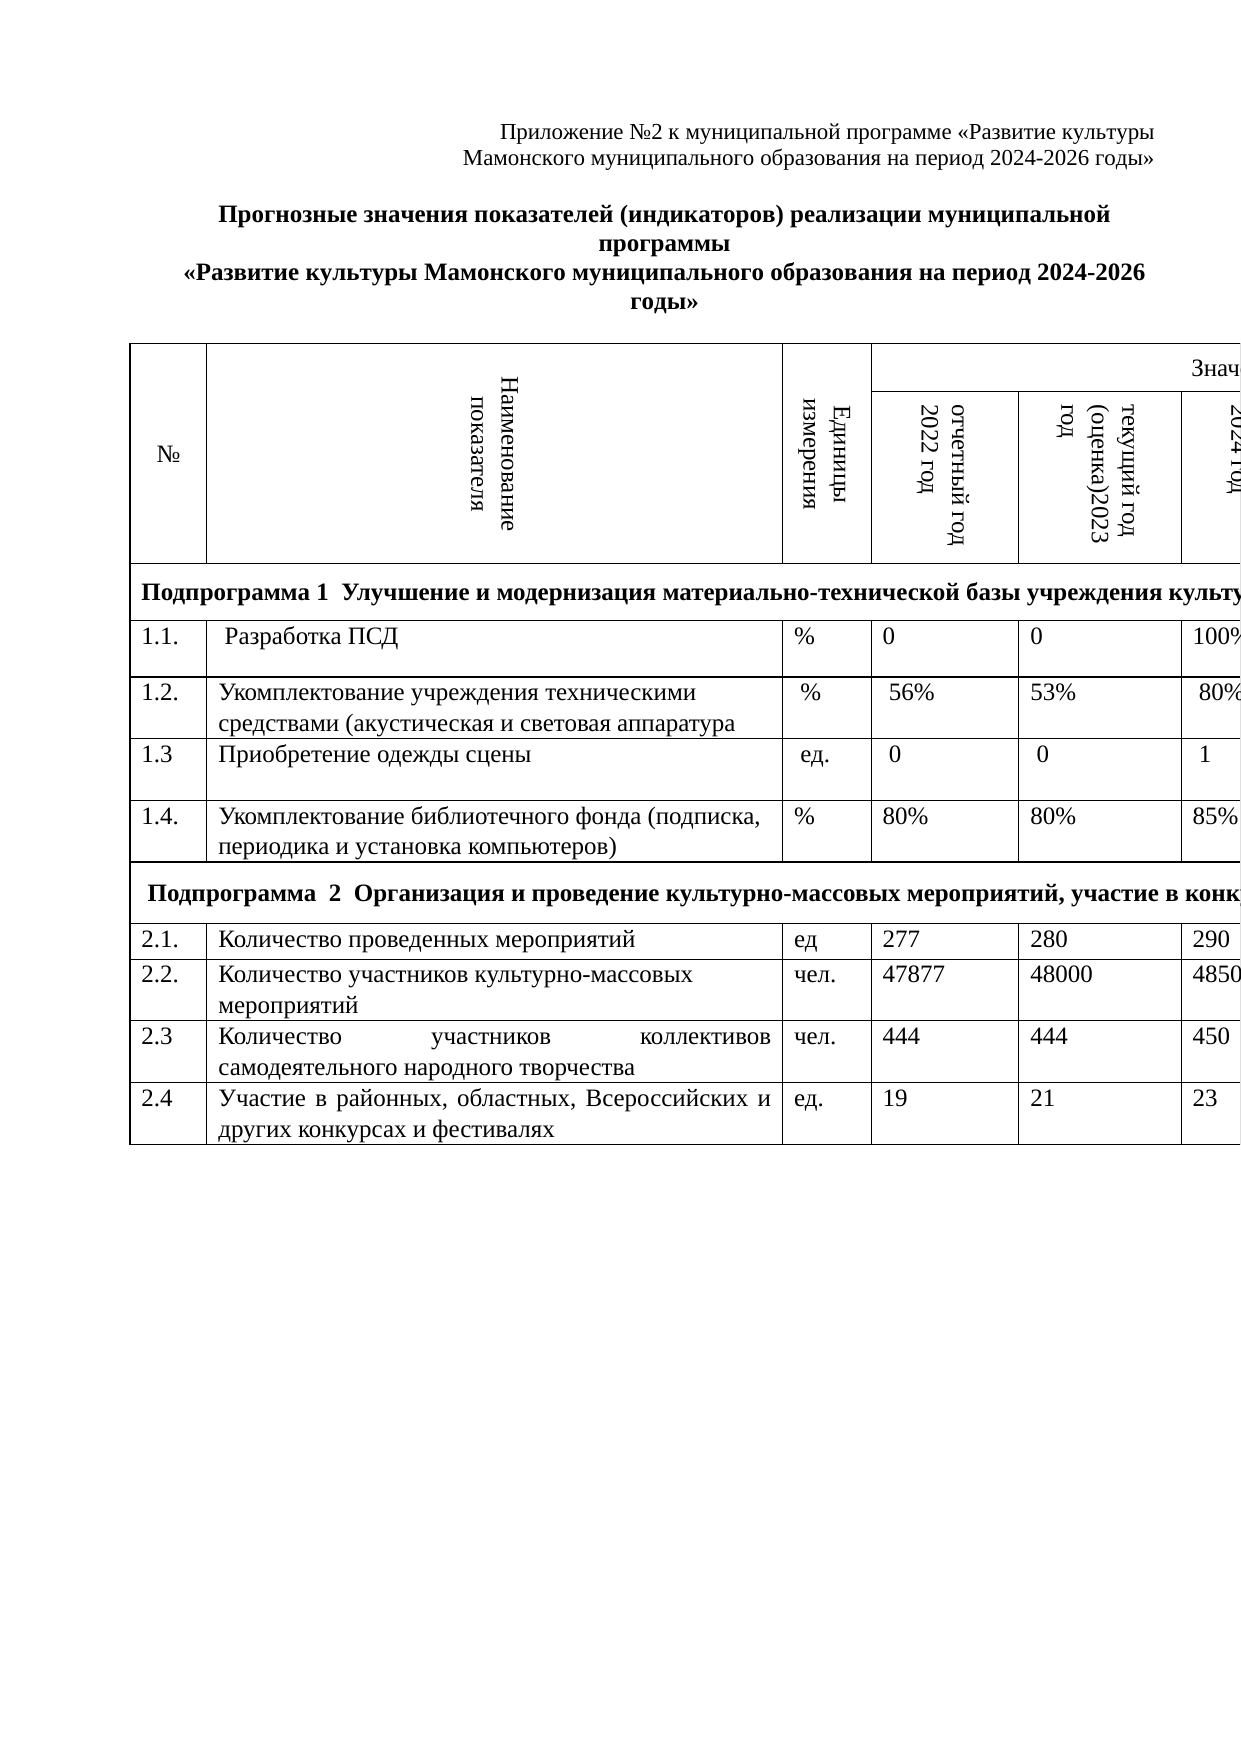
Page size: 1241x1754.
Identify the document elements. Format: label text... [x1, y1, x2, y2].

table_cell 2.2. [131, 960, 206, 1020]
table_cell 277 [872, 924, 1018, 958]
table_cell 450 [1182, 1021, 1240, 1082]
table_cell 80% [1182, 678, 1240, 738]
table_cell Количество участников коллективов самодеятельного народного творчества [207, 1021, 782, 1082]
table_cell 80% [1019, 801, 1181, 861]
table_cell Количество проведенных мероприятий [207, 924, 782, 958]
table_cell 2.1. [131, 924, 206, 958]
table_cell 53% [1019, 678, 1181, 738]
table_cell 290 [1182, 924, 1240, 958]
table_cell ед [783, 924, 871, 958]
table_cell 280 [1019, 924, 1181, 958]
table_cell Укомплектование учреждения техническими средствами (акустическая и световая аппаратура [207, 678, 782, 738]
table_cell 1.2. [131, 678, 206, 738]
table_cell Подпрограмма 2 Организация и проведение культурно-массовых мероприятий, участие в конкурсах и фестивалях [131, 863, 1240, 923]
table_cell Участие в районных, областных, Всероссийских и других конкурсах и фестивалях [207, 1083, 782, 1144]
table_cell 80% [872, 801, 1018, 861]
table_cell 21 [1019, 1083, 1181, 1144]
table_cell % [783, 801, 871, 861]
table_cell % [783, 621, 871, 676]
table_cell 85% [1182, 801, 1240, 861]
table_header Наименование показателя [207, 344, 782, 563]
table_cell 47877 [872, 960, 1018, 1020]
table_cell 100% [1182, 621, 1240, 676]
table_cell 19 [872, 1083, 1018, 1144]
table_cell первый год реализации 2024 год [1182, 392, 1240, 563]
table_cell 48000 [1019, 960, 1181, 1020]
table_cell ед. [783, 1083, 871, 1144]
table_cell Укомплектование библиотечного фонда (подписка, периодика и установка компьютеров) [207, 801, 782, 861]
table_cell 2.3 [131, 1021, 206, 1082]
text «Развитие культуры Мамонского муниципального образования на период 2024-2026 годы» [177, 257, 1152, 314]
table_cell чел. [783, 960, 871, 1020]
table_cell чел. [783, 1021, 871, 1082]
table_cell 444 [872, 1021, 1018, 1082]
table_header Значение показателей [872, 344, 1240, 391]
table_cell Подпрограмма 1 Улучшение и модернизация материально-технической базы учреждения культуры [131, 564, 1240, 620]
table_cell Количество участников культурно-массовых мероприятий [207, 960, 782, 1020]
table_cell 0 [1019, 621, 1181, 676]
table_cell 23 [1182, 1083, 1240, 1144]
table_cell 1 [1182, 739, 1240, 800]
table_cell 0 [872, 621, 1018, 676]
table_cell 48500 [1182, 960, 1240, 1020]
table_cell 1.4. [131, 801, 206, 861]
table_cell 0 [872, 739, 1018, 800]
table_cell 56% [872, 678, 1018, 738]
text Мамонского муниципального образования на период 2024-2026 годы» [177, 144, 1155, 171]
text Приложение №2 к муниципальной программе «Развитие культуры [177, 118, 1155, 144]
table_cell 0 [1019, 739, 1181, 800]
table_header Единицы измерения [783, 344, 871, 563]
table_cell 2.4 [131, 1083, 206, 1144]
table_cell ед. [783, 739, 871, 800]
table_cell Разработка ПСД [207, 621, 782, 676]
table_header № [131, 344, 206, 563]
text Прогнозные значения показателей (индикаторов) реализации муниципальной программы [177, 199, 1152, 257]
table_cell Приобретение одежды сцены [207, 739, 782, 800]
table_cell 1.1. [131, 621, 206, 676]
table_cell % [783, 678, 871, 738]
table_cell 1.3 [131, 739, 206, 800]
table_cell отчетный год 2022 год [872, 392, 1018, 563]
table_cell текущий год (оценка)2023 год [1019, 392, 1181, 563]
table_cell 444 [1019, 1021, 1181, 1082]
